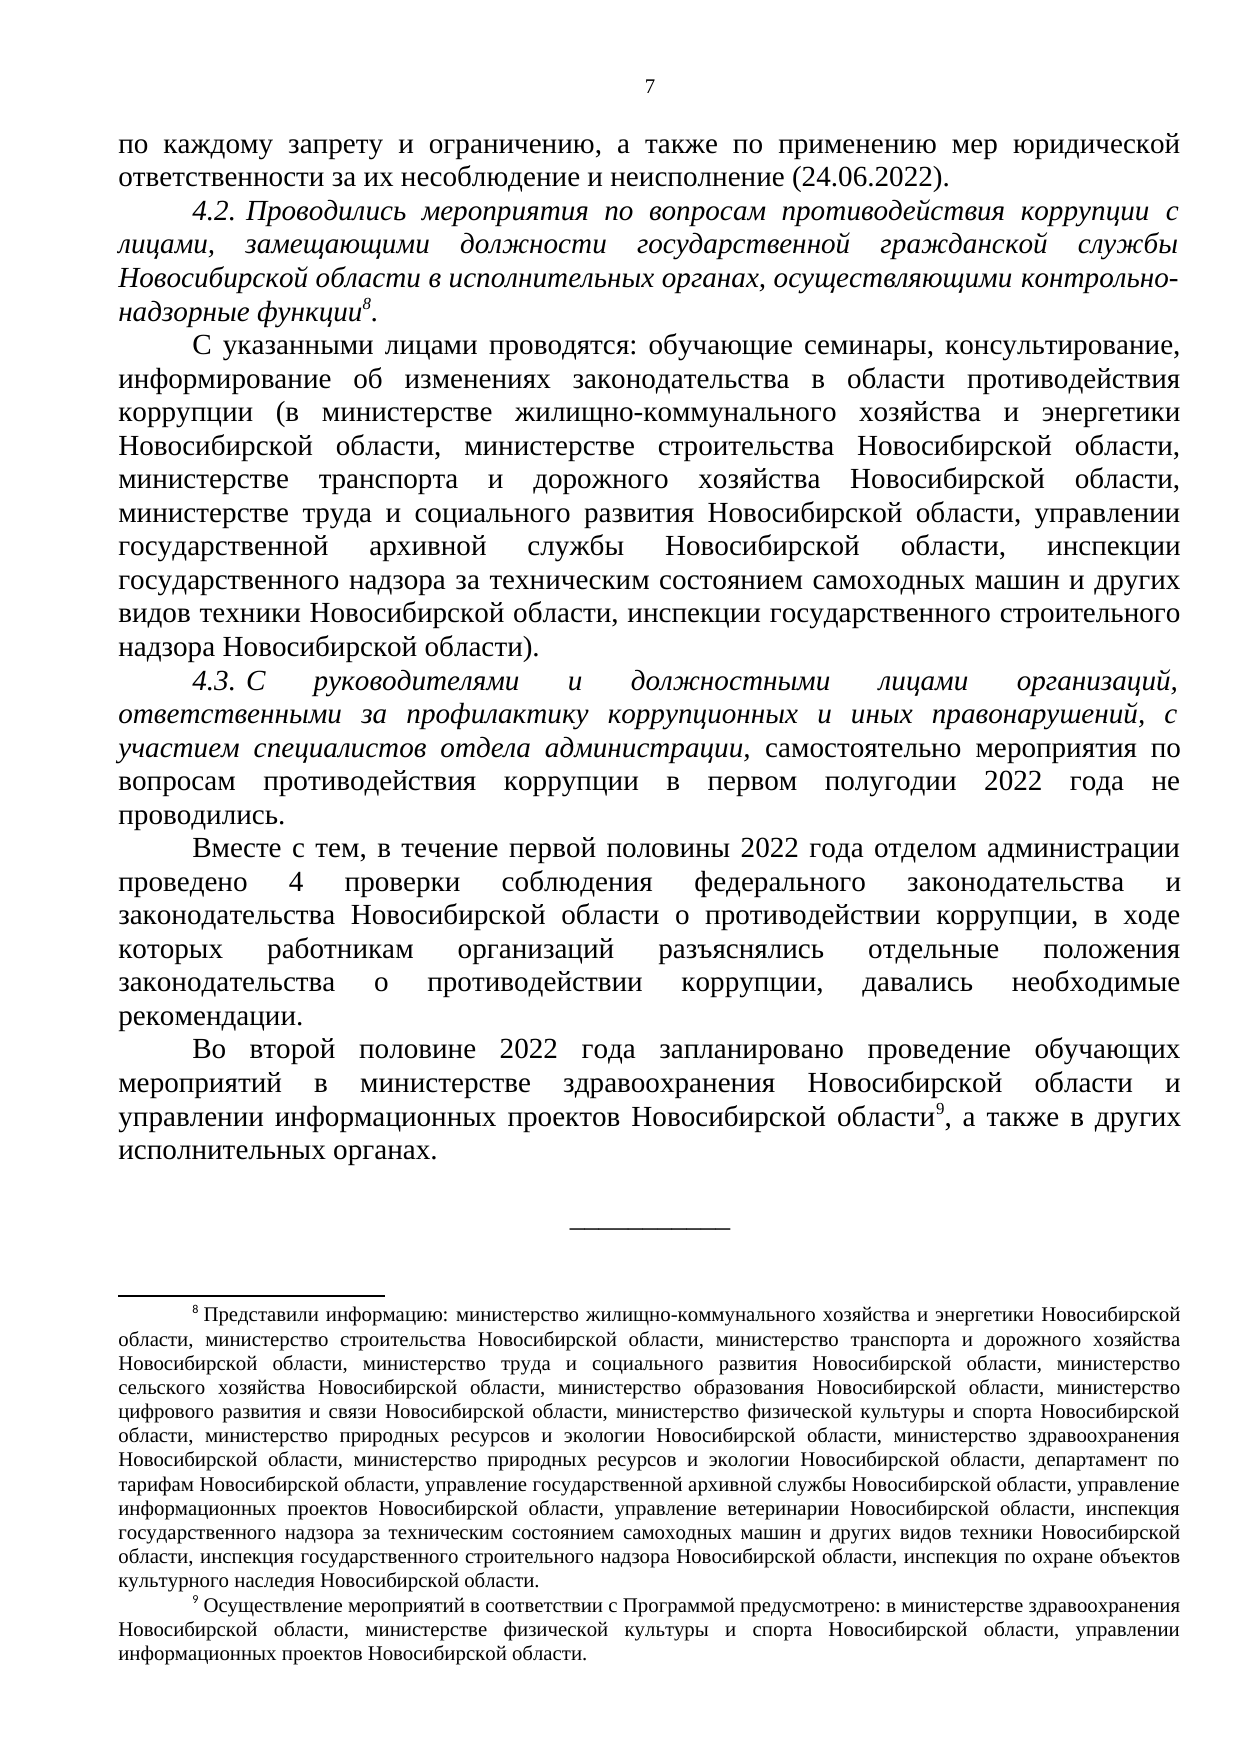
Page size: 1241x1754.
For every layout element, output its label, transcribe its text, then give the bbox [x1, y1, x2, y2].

text С указанными лицами проводятся: обучающие семинары, консультирование, информирование об изменениях законодательства в области противодействия коррупции (в министерстве жилищно-коммунального хозяйства и энергетики Новосибирской области, министерстве строительства Новосибирской области, министерстве транспорта и дорожного хозяйства Новосибирской области, министерстве труда и социального развития Новосибирской области, управлении государственной архивной службы Новосибирской области, инспекции государственного надзора за техническим состоянием самоходных машин и других видов техники Новосибирской области, инспекции государственного строительного надзора Новосибирской области). [118, 327, 1181, 663]
text ___________ [118, 1199, 1181, 1233]
text Вместе с тем, в течение первой половины 2022 года отделом администрации проведено 4 проверки соблюдения федерального законодательства и законодательства Новосибирской области о противодействии коррупции, в ходе которых работникам организаций разъяснялись отдельные положения законодательства о противодействии коррупции, давались необходимые рекомендации. [118, 830, 1181, 1032]
text 4.3. С руководителями и должностными лицами организаций, ответственными за профилактику коррупционных и иных правонарушений, с участием специалистов отдела администрации, самостоятельно мероприятия по вопросам противодействия коррупции в первом полугодии 2022 года не проводились. [118, 663, 1181, 830]
text 4.2. Проводились мероприятия по вопросам противодействия коррупции с лицами, замещающими должности государственной гражданской службы Новосибирской области в исполнительных органах, осуществляющими контрольно-надзорные функции. [118, 193, 1181, 327]
text Во второй половине 2022 года запланировано проведение обучающих мероприятий в министерстве здравоохранения Новосибирской области и управлении информационных проектов Новосибирской области, а также в других исполнительных органах. [118, 1032, 1181, 1166]
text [118, 159, 1181, 193]
